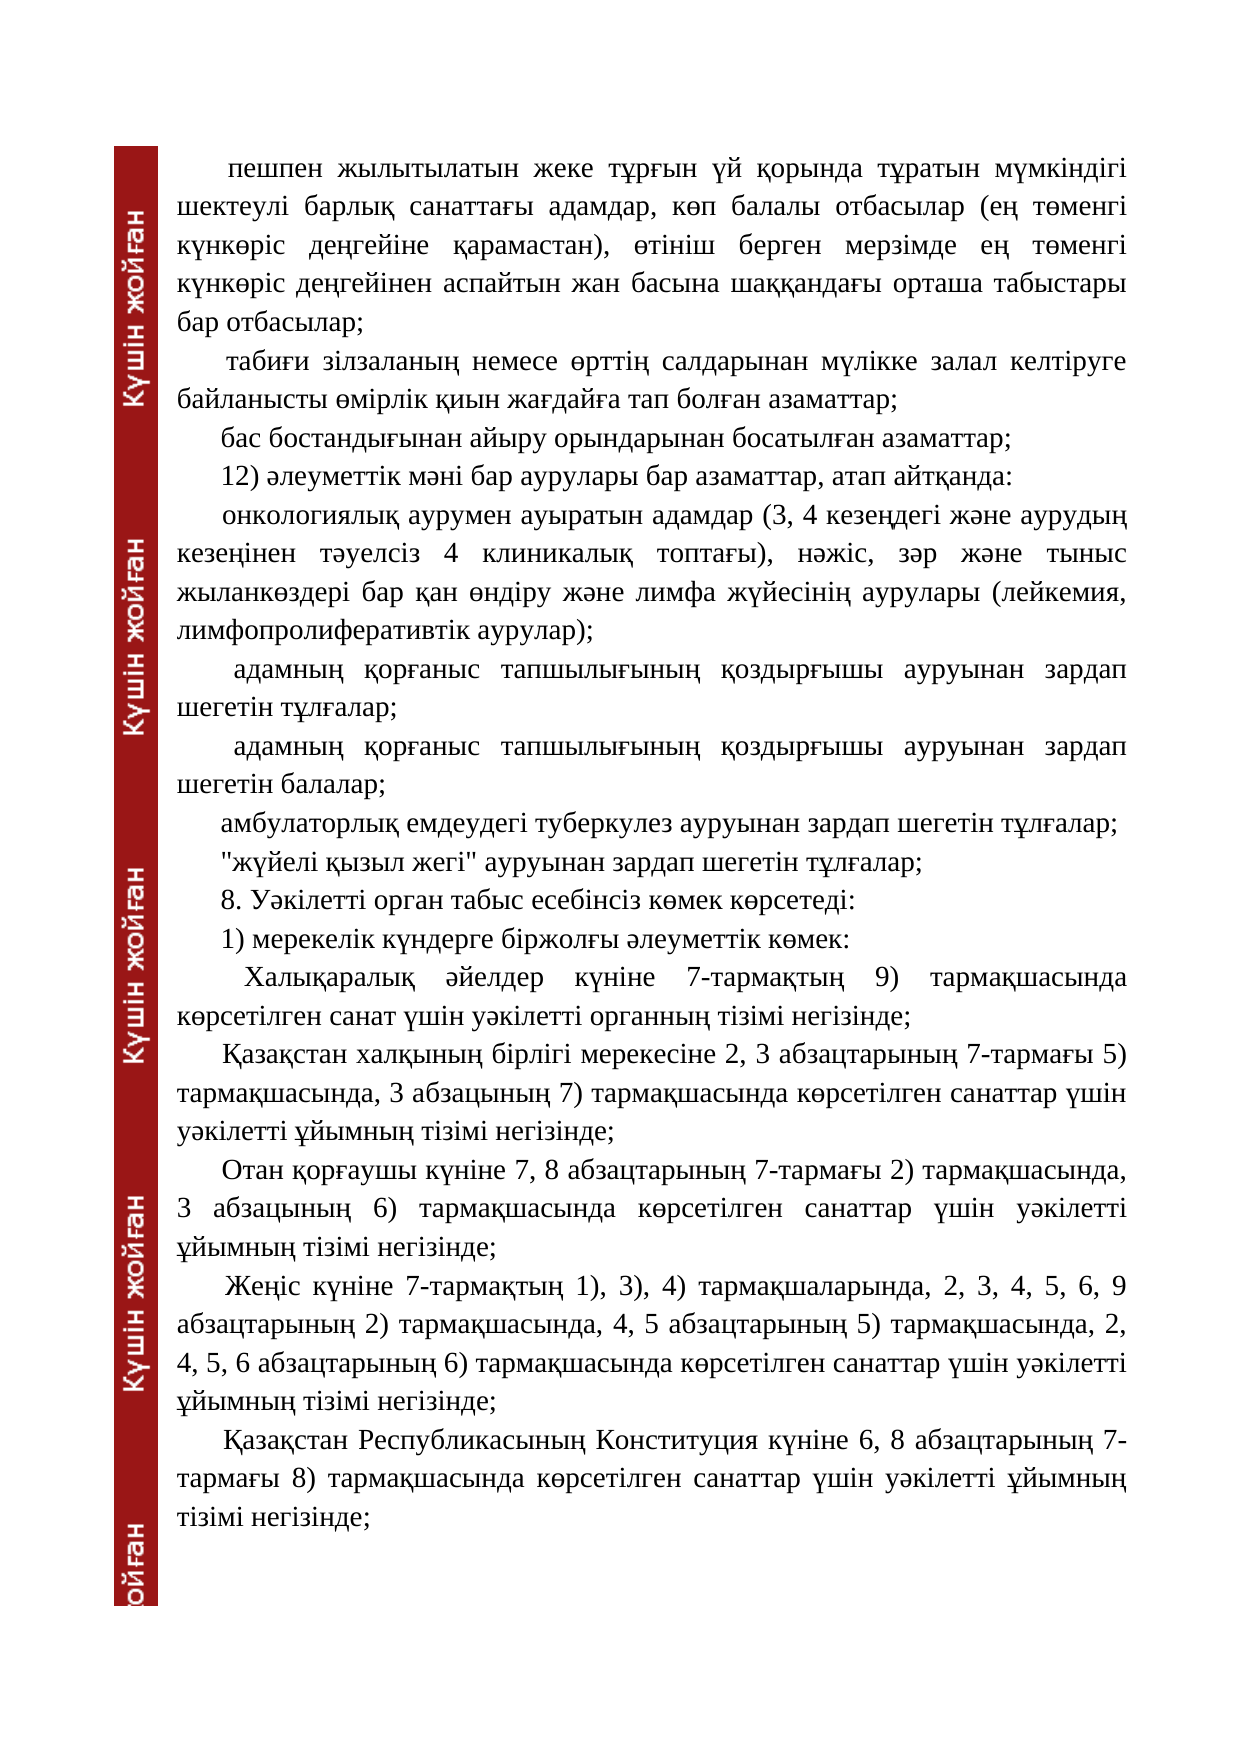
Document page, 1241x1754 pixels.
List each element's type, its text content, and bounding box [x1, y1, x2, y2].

picture [114, 492, 158, 497]
picture [114, 1532, 158, 1606]
text Отан қорғаушы күніне 7, 8 абзацтарының 7-тармағы 2) тармақшасында, 3 абзацының 6) тармақшасында көрсетілген санаттар үшін уәкілетті ұйымның тізімі негізінде; [112, 1152, 1128, 1263]
picture [114, 800, 158, 805]
text Қазақстан халқының бірлігі мерекесіне 2, 3 абзацтарының 7-тармағы 5) тармақшасында, 3 абзацының 7) тармақшасында көрсетілген санаттар үшін уәкілетті ұйымның тізімі негізінде; [112, 1036, 1128, 1147]
picture [114, 338, 158, 343]
picture [114, 415, 158, 420]
picture [114, 646, 158, 651]
text 12) әлеуметтік мәні бар аурулары бар азаматтар, атап айтқанда: [112, 458, 1128, 492]
text амбулаторлық емдеудегі туберкулез ауруынан зардап шегетін тұлғалар; [112, 805, 1128, 839]
picture [114, 1147, 158, 1152]
text 8. Уәкілетті орган табыс есебінсіз көмек көрсетеді: [112, 882, 1128, 916]
text адамның қорғаныс тапшылығының қоздырғышы ауруынан зардап шегетін балалар; [112, 728, 1128, 800]
text "жүйелі қызыл жегі" ауруынан зардап шегетін тұлғалар; [112, 844, 1128, 877]
picture [114, 916, 158, 921]
picture [114, 839, 158, 844]
text 1) мерекелік күндерге біржолғы әлеуметтік көмек: [112, 921, 1128, 954]
text табиғи зілзаланың немесе өрттің салдарынан мүлікке залал келтіруге байланысты өмірлік қиын жағдайға тап болған азаматтар; [112, 343, 1128, 415]
text пешпен жылытылатын жеке тұрғын үй қорында тұратын мүмкіндігі шектеулі барлық санаттағы адамдар, көп балалы отбасылар (ең төменгі күнкөріс деңгейіне қарамастан), өтініш берген мерзімде ең төменгі күнкөріс деңгейінен аспайтын жан басына шаққандағы орташа табыстары бар отбасылар; [112, 150, 1128, 338]
picture [114, 723, 158, 728]
text онкологиялық аурумен ауыратын адамдар (3, 4 кезеңдегі және аурудың кезеңінен тәуелсіз 4 клиникалық топтағы), нәжіс, зәр және тыныс жыланкөздері бар қан өндіру және лимфа жүйесінің аурулары (лейкемия, лимфопролиферативтік аурулар); [112, 497, 1128, 646]
picture [114, 453, 158, 458]
text бас бостандығынан айыру орындарынан босатылған азаматтар; [112, 420, 1128, 453]
picture [114, 1417, 158, 1422]
text Қазақстан Республикасының Конституция күніне 6, 8 абзацтарының 7-тармағы 8) тармақшасында көрсетілген санаттар үшін уәкілетті ұйымның тізімі негізінде; [112, 1422, 1128, 1532]
text адамның қорғаныс тапшылығының қоздырғышы ауруынан зардап шегетін тұлғалар; [112, 651, 1128, 723]
picture [114, 146, 158, 150]
picture [114, 877, 158, 882]
picture [114, 1031, 158, 1036]
text Жеңіс күніне 7-тармақтың 1), 3), 4) тармақшаларында, 2, 3, 4, 5, 6, 9 абзацтарының 2) тармақшасында, 4, 5 абзацтарының 5) тармақшасында, 2, 4, 5, 6 абзацтарының 6) тармақшасында көрсетілген санаттар үшін уәкілетті ұйымның тізімі негізінде; [112, 1268, 1128, 1417]
picture [114, 1263, 158, 1268]
picture [114, 954, 158, 959]
text Халықаралық әйелдер күніне 7-тармақтың 9) тармақшасында көрсетілген санат үшін уәкілетті органның тізімі негізінде; [112, 959, 1128, 1031]
